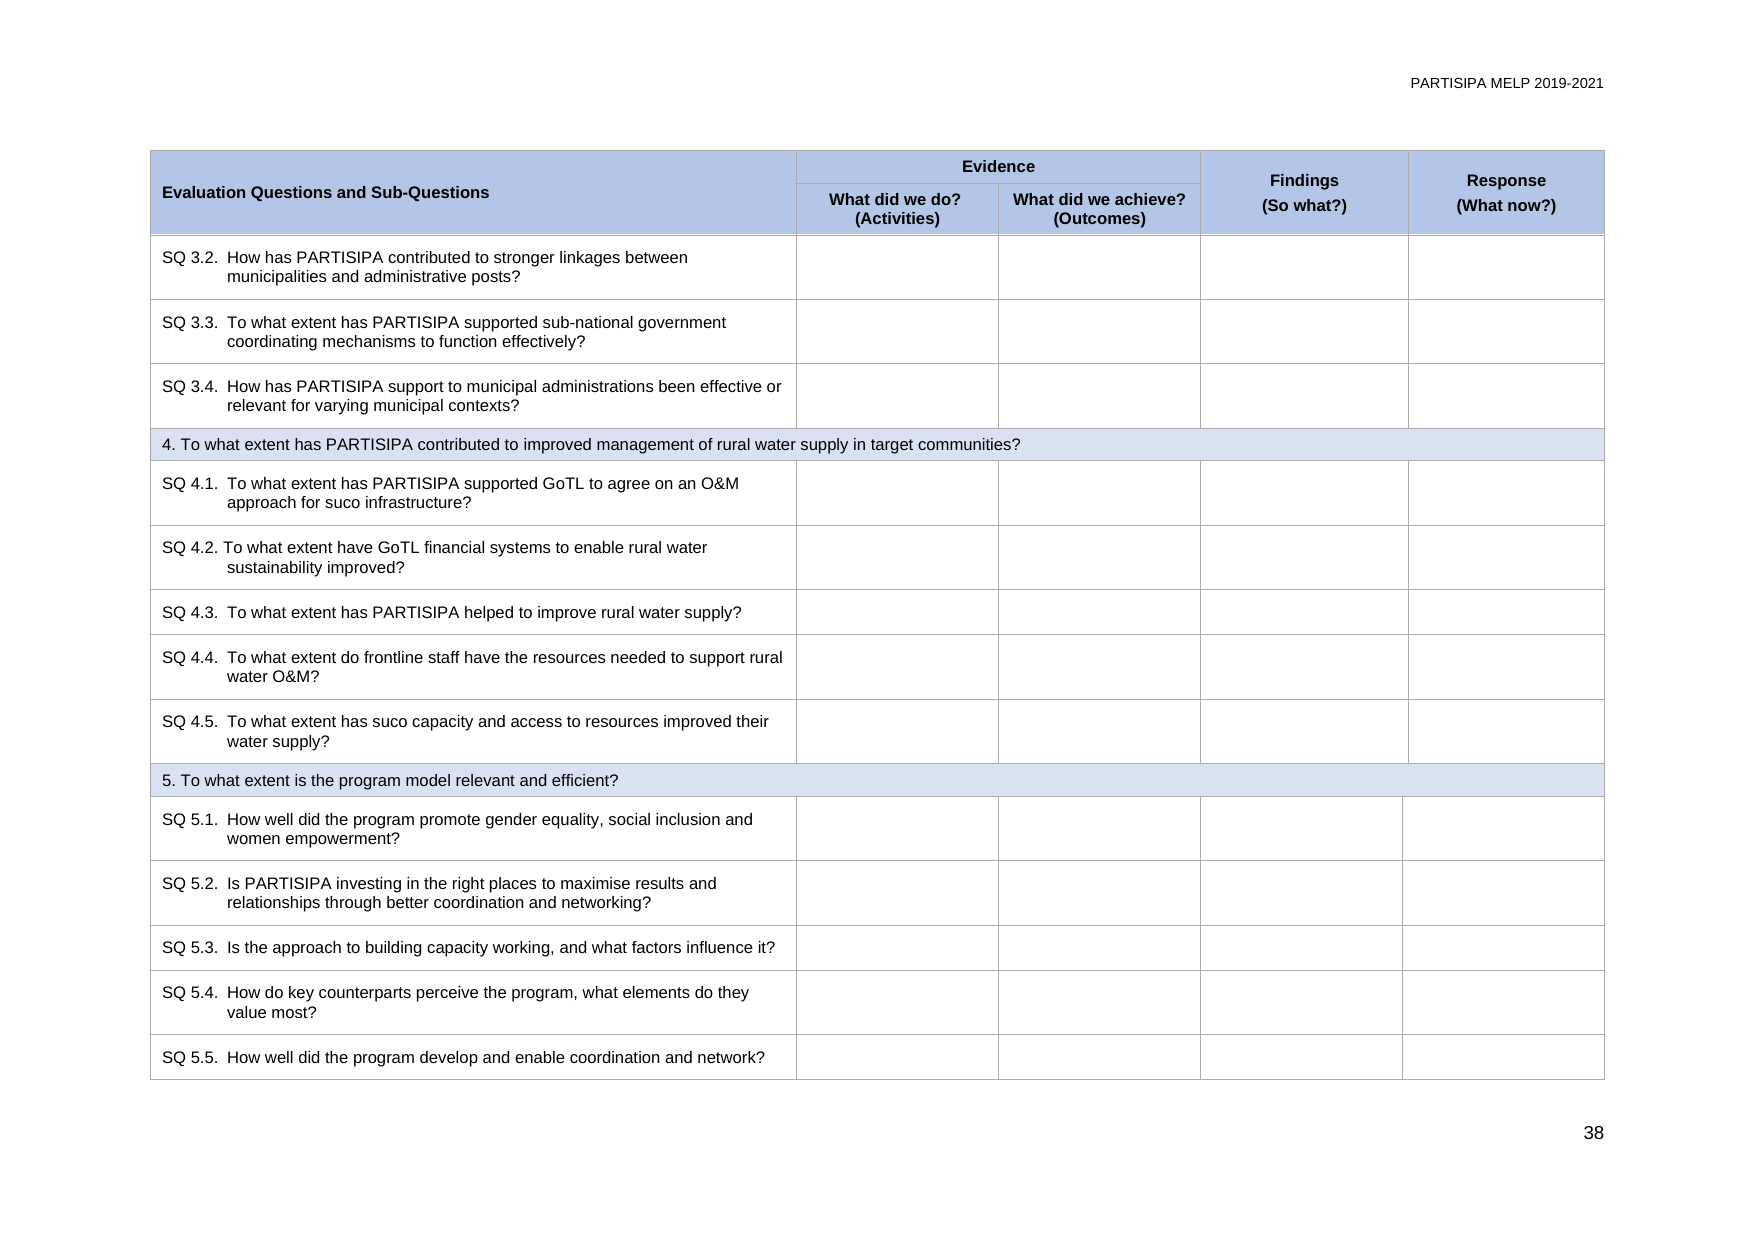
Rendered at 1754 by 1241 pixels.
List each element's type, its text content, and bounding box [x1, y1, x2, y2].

table_cell [1201, 861, 1402, 924]
table_cell [1201, 590, 1408, 634]
table_cell [1201, 700, 1408, 763]
table_cell [1409, 236, 1604, 299]
table_cell [999, 300, 1200, 363]
table_cell [1403, 971, 1604, 1034]
table_cell [1201, 1035, 1402, 1079]
table_cell SQ 4.2. To what extent have GoTL financial systems to enable rural water sustainability improved? [151, 526, 796, 589]
table_cell [999, 526, 1200, 589]
table_header Evidence [797, 151, 1200, 183]
table_cell SQ 4.5. To what extent has suco capacity and access to resources improved their water supply? [151, 700, 796, 763]
table_cell [1409, 364, 1604, 428]
table_cell [1409, 590, 1604, 634]
table_cell [1403, 926, 1604, 970]
table_cell 5. To what extent is the program model relevant and efficient? [151, 764, 1604, 796]
table_cell [797, 526, 998, 589]
table_cell [1201, 971, 1402, 1034]
table_cell [999, 1035, 1200, 1079]
table_cell [999, 635, 1200, 699]
table_cell [1403, 1035, 1604, 1079]
table_cell [1409, 526, 1604, 589]
table_cell [999, 461, 1200, 525]
table_cell [1403, 861, 1604, 924]
table_cell [1409, 700, 1604, 763]
table_cell [999, 926, 1200, 970]
table_cell [797, 971, 998, 1034]
table_cell SQ 3.3. To what extent has PARTISIPA supported sub-national government coordinating mechanisms to function effectively? [151, 300, 796, 363]
table_cell SQ 4.1. To what extent has PARTISIPA supported GoTL to agree on an O&M approach for suco infrastructure? [151, 461, 796, 525]
table_cell SQ 5.1. How well did the program promote gender equality, social inclusion and women empowerment? [151, 797, 796, 860]
table_cell SQ 3.4. How has PARTISIPA support to municipal administrations been effective or relevant for varying municipal contexts? [151, 364, 796, 428]
table_header Evaluation Questions and Sub-Questions [151, 151, 796, 234]
table_cell [797, 236, 998, 299]
table_cell [1409, 635, 1604, 699]
table_cell [999, 590, 1200, 634]
table_cell [797, 861, 998, 924]
table_cell [1201, 236, 1408, 299]
table_cell [1201, 926, 1402, 970]
table_cell [1201, 461, 1408, 525]
table_cell What did we achieve? (Outcomes) [999, 184, 1200, 234]
table_cell 4. To what extent has PARTISIPA contributed to improved management of rural water supply in target communities? [151, 429, 1604, 460]
table_cell [999, 700, 1200, 763]
table_cell [999, 861, 1200, 924]
table_cell SQ 5.3. Is the approach to building capacity working, and what factors influence it? [151, 926, 796, 970]
table_cell [1201, 300, 1408, 363]
table_cell [999, 236, 1200, 299]
table_cell [797, 635, 998, 699]
table_cell [999, 364, 1200, 428]
table_cell SQ 5.2. Is PARTISIPA investing in the right places to maximise results and relationships through better coordination and networking? [151, 861, 796, 924]
table_cell [1201, 526, 1408, 589]
table_header Findings (So what?) [1201, 151, 1408, 234]
table_cell [797, 461, 998, 525]
table_cell [797, 700, 998, 763]
table_cell [797, 1035, 998, 1079]
table_cell [797, 926, 998, 970]
table_cell [999, 797, 1200, 860]
table_cell [797, 797, 998, 860]
table_header Response (What now?) [1409, 151, 1604, 234]
table_cell [797, 590, 998, 634]
table_cell SQ 5.4. How do key counterparts perceive the program, what elements do they value most? [151, 971, 796, 1034]
table_cell [1201, 364, 1408, 428]
table_cell SQ 5.5. How well did the program develop and enable coordination and network? [151, 1035, 796, 1079]
table_cell What did we do? (Activities) [797, 184, 998, 234]
table_cell SQ 3.2. How has PARTISIPA contributed to stronger linkages between municipalities and administrative posts? [151, 236, 796, 299]
table_cell [1409, 300, 1604, 363]
table_cell [1409, 461, 1604, 525]
table_cell SQ 4.4. To what extent do frontline staff have the resources needed to support rural water O&M? [151, 635, 796, 699]
table_cell SQ 4.3. To what extent has PARTISIPA helped to improve rural water supply? [151, 590, 796, 634]
table_cell [1201, 797, 1402, 860]
table_cell [797, 364, 998, 428]
table_cell [1201, 635, 1408, 699]
table_cell [1403, 797, 1604, 860]
table_cell [999, 971, 1200, 1034]
table_cell [797, 300, 998, 363]
